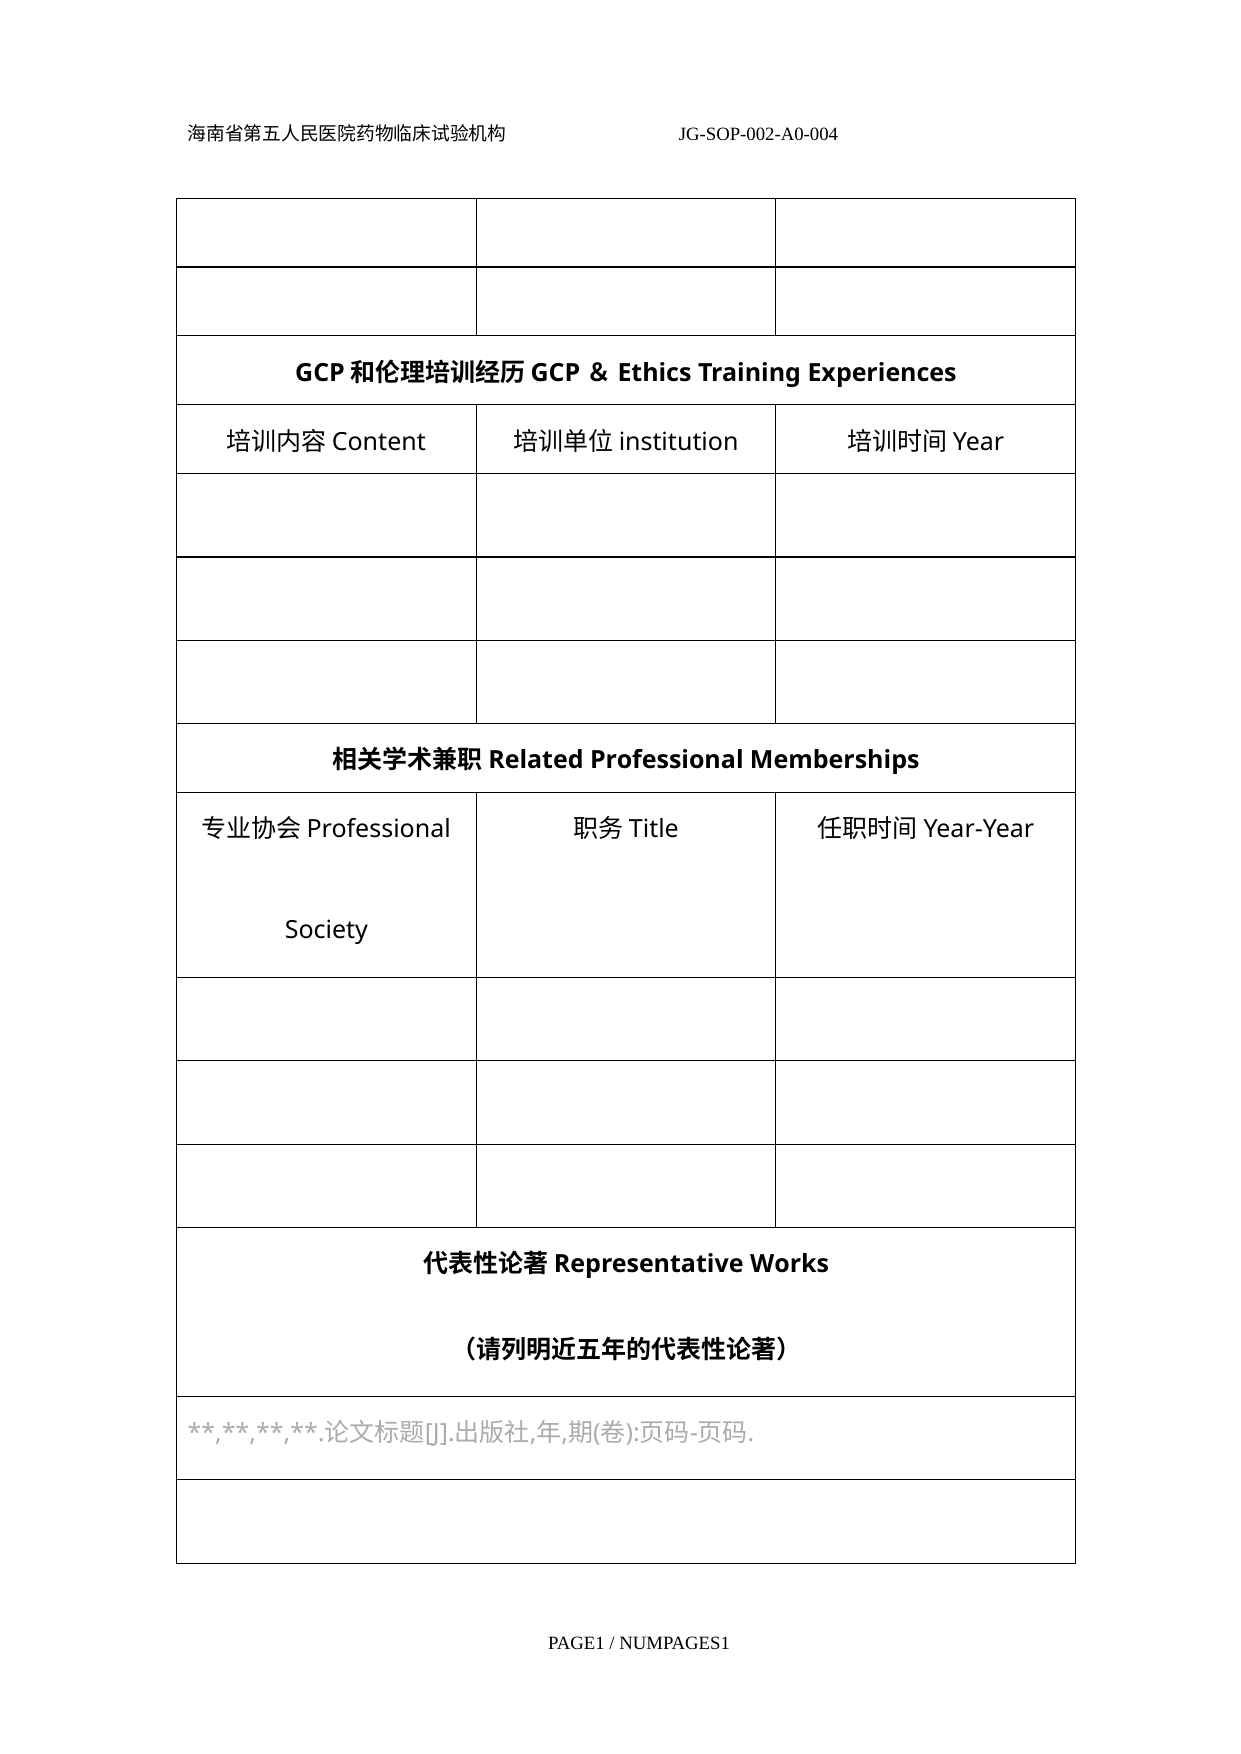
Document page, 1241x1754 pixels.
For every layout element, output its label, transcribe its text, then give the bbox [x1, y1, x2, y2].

table_cell [177, 474, 476, 556]
table_cell 相关学术兼职 Related Professional Memberships [177, 724, 1075, 792]
table_cell [776, 641, 1075, 723]
table_cell [776, 1145, 1075, 1227]
table_cell 任职时间 Year-Year [776, 793, 1075, 977]
table_cell [177, 199, 476, 266]
table_cell 职务 Title [477, 793, 775, 977]
table_cell [776, 558, 1075, 640]
table_cell [776, 1061, 1075, 1143]
table_cell [177, 268, 476, 335]
table_cell [477, 641, 775, 723]
table_cell [776, 474, 1075, 556]
table_cell [477, 268, 775, 335]
table_cell [776, 199, 1075, 266]
table_cell 培训内容Content [177, 405, 476, 473]
table_cell 培训时间Year [776, 405, 1075, 473]
table_cell [177, 1061, 476, 1143]
table_cell [477, 474, 775, 556]
table_cell [177, 641, 476, 723]
table_cell 专业协会Professional Society [177, 793, 476, 977]
table_cell [477, 199, 775, 266]
table_cell [776, 978, 1075, 1060]
table_cell **,**,**,**.论文标题[J].出版社,年,期(卷):页码-页码. [177, 1397, 1075, 1479]
table_cell [477, 558, 775, 640]
table_cell [477, 1145, 775, 1227]
table_cell [776, 268, 1075, 335]
table_cell [177, 978, 476, 1060]
table_cell [177, 558, 476, 640]
table_cell [177, 1145, 476, 1227]
table_cell [477, 978, 775, 1060]
table_cell 培训单位institution [477, 405, 775, 473]
table_cell [477, 1061, 775, 1143]
table_cell [177, 1480, 1075, 1562]
table_cell GCP和伦理培训经历 GCP ＆ Ethics Training Experiences [177, 336, 1075, 404]
table_cell 代表性论著 Representative Works （请列明近五年的代表性论著） [177, 1228, 1075, 1396]
